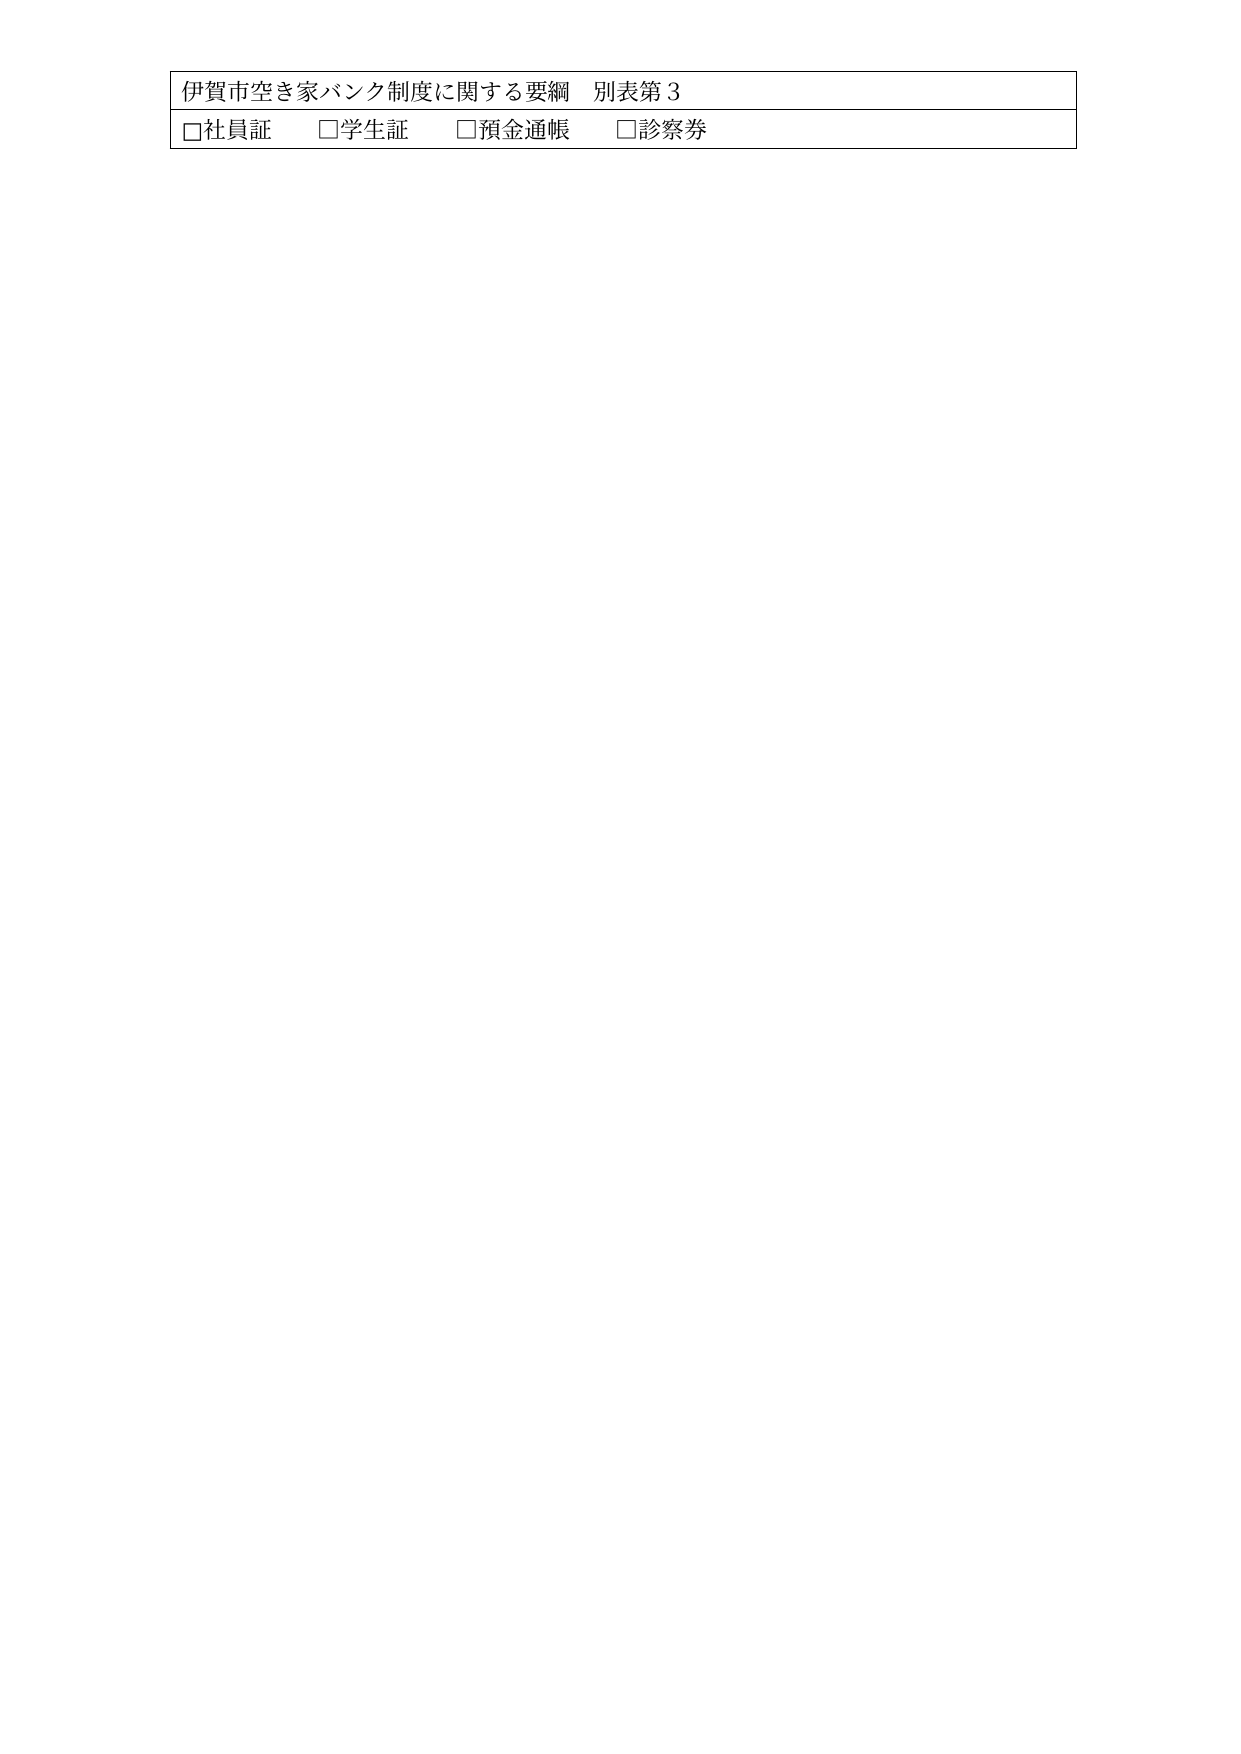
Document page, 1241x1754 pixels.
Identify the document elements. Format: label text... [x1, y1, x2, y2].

table_header 伊賀市空き家バンク制度に関する要綱 別表第３ [171, 72, 1076, 109]
table_cell □社員証 □学生証 □預金通帳 □診察券 [171, 110, 1076, 148]
